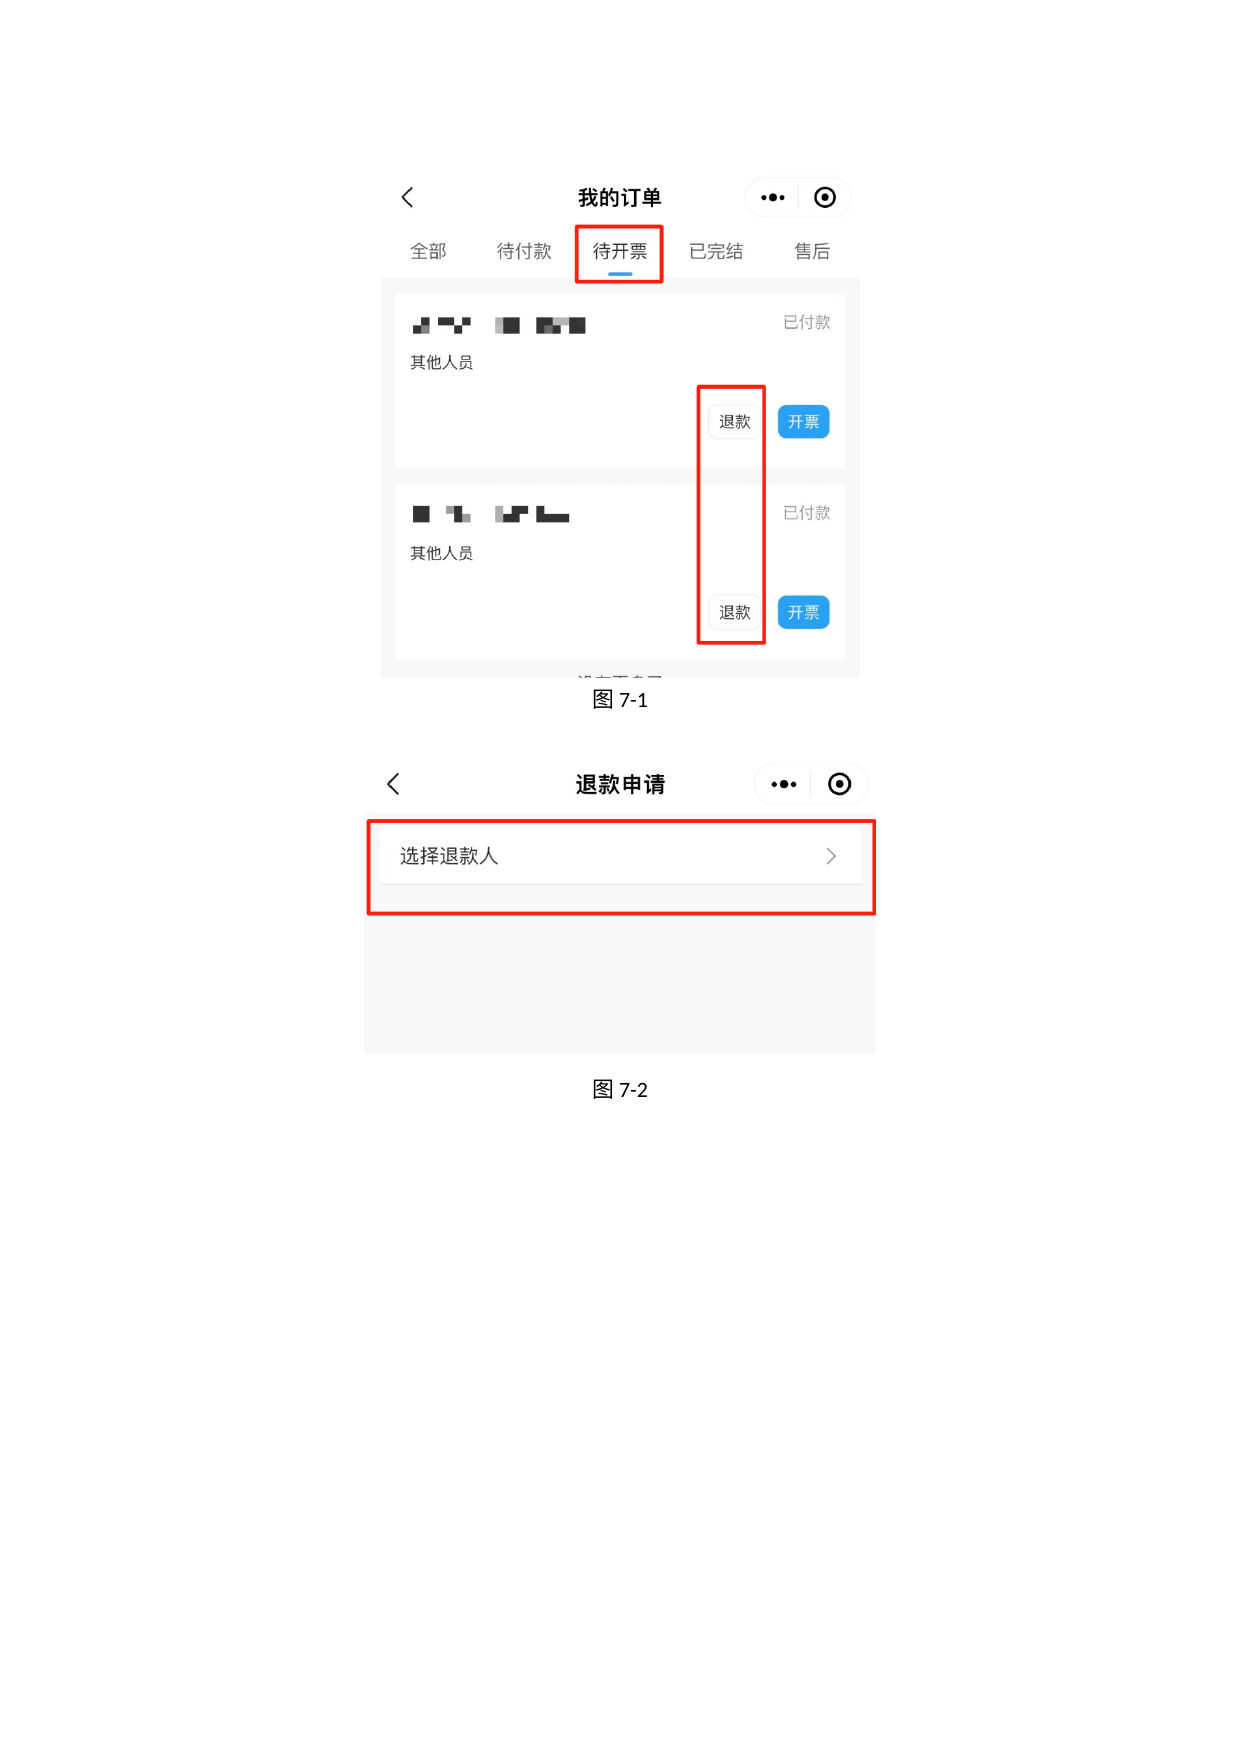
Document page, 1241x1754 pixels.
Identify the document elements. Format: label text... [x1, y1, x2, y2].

list 图7-2 [187, 1072, 1053, 1104]
list 图7-1 [187, 682, 1053, 714]
picture [380, 162, 860, 678]
picture [364, 747, 877, 1054]
